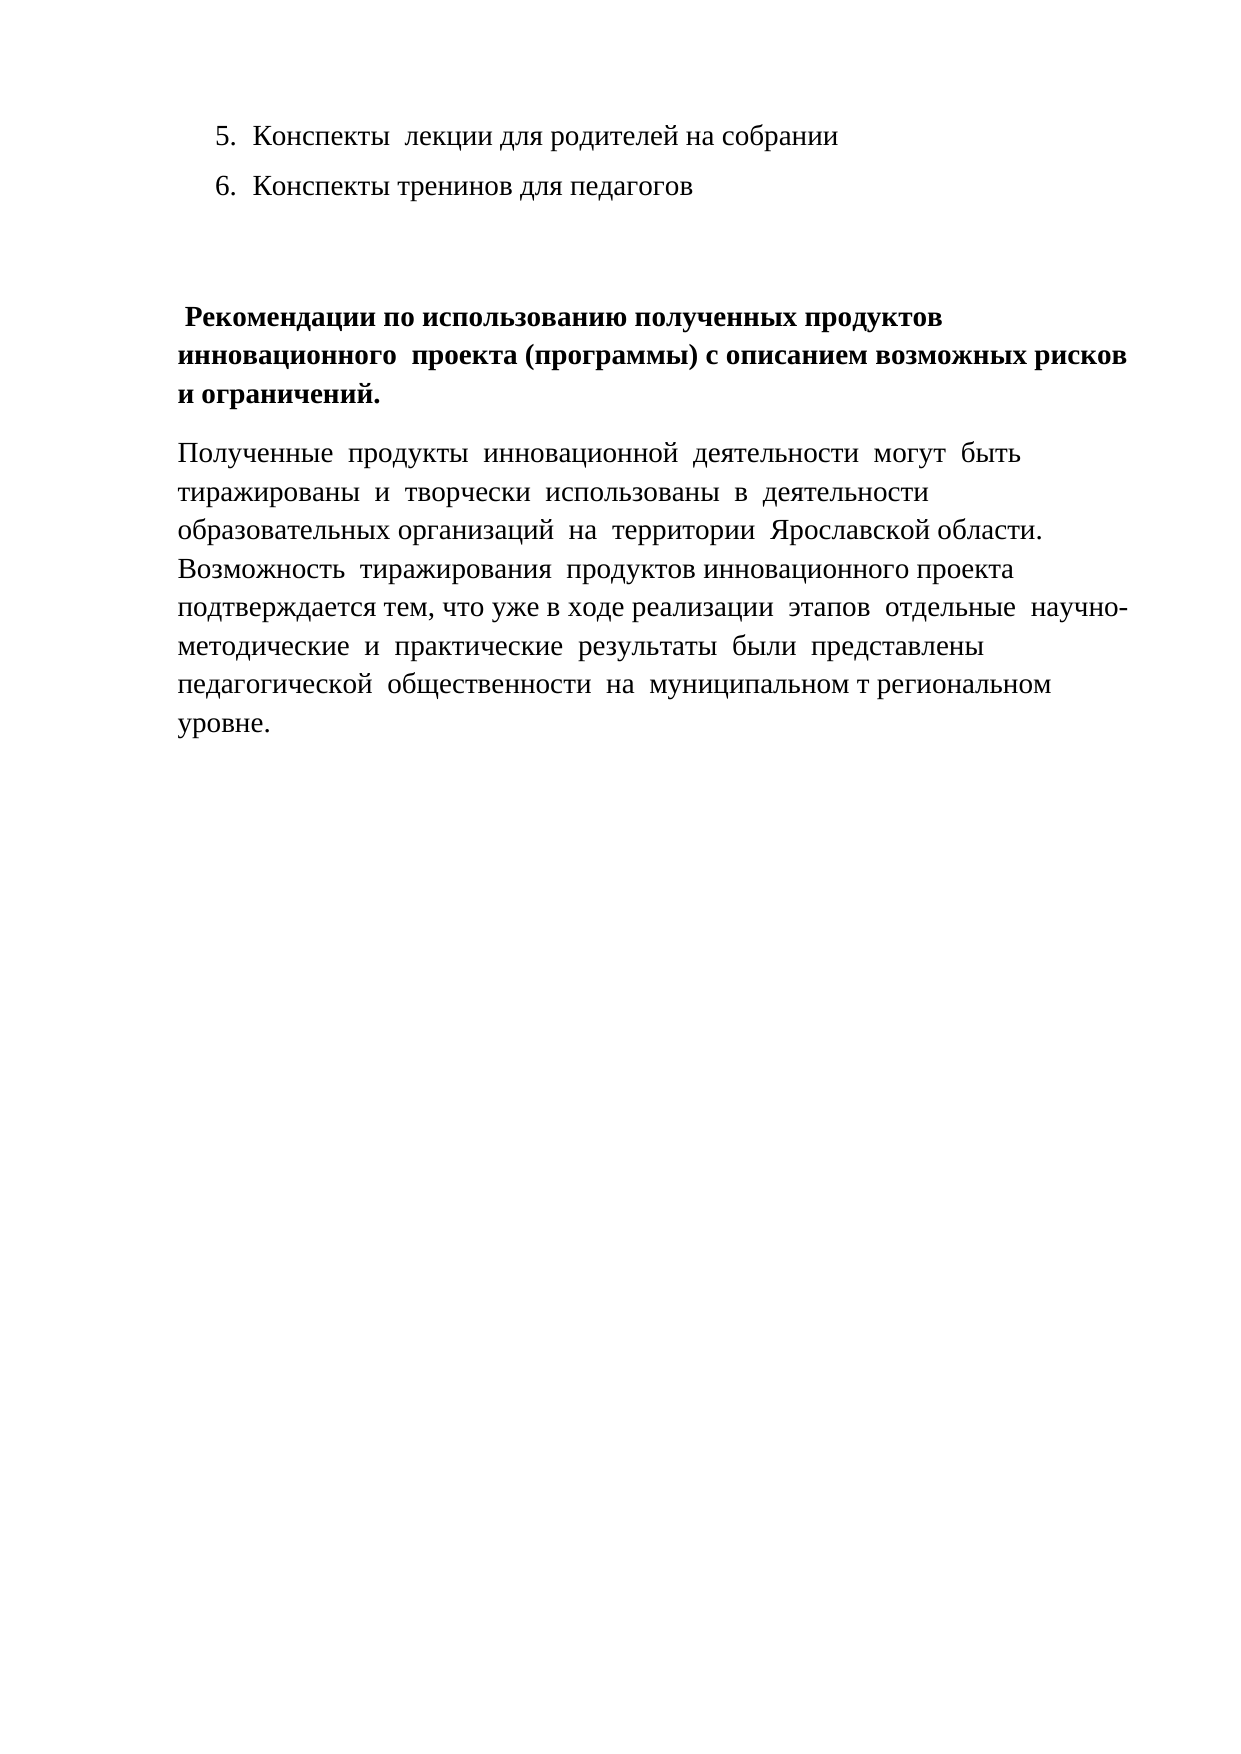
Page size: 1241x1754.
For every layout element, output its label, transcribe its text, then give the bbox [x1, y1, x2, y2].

text Рекомендации по использованию полученных продуктов инновационного проекта (программы) с описанием возможных рисков и ограничений. [177, 299, 1152, 409]
list Конспекты тренинов для педагогов [215, 168, 1152, 202]
text Полученные продукты инновационной деятельности могут быть тиражированы и творчески использованы в деятельности образовательных организаций на территории Ярославской области. Возможность тиражирования продуктов инновационного проекта подтверждается тем, что уже в ходе реализации этапов отдельные научно-методические и практические результаты были представлены педагогической общественности на муниципальном т региональном уровне. [177, 435, 1152, 739]
list Конспекты лекции для родителей на собрании [215, 118, 1152, 152]
